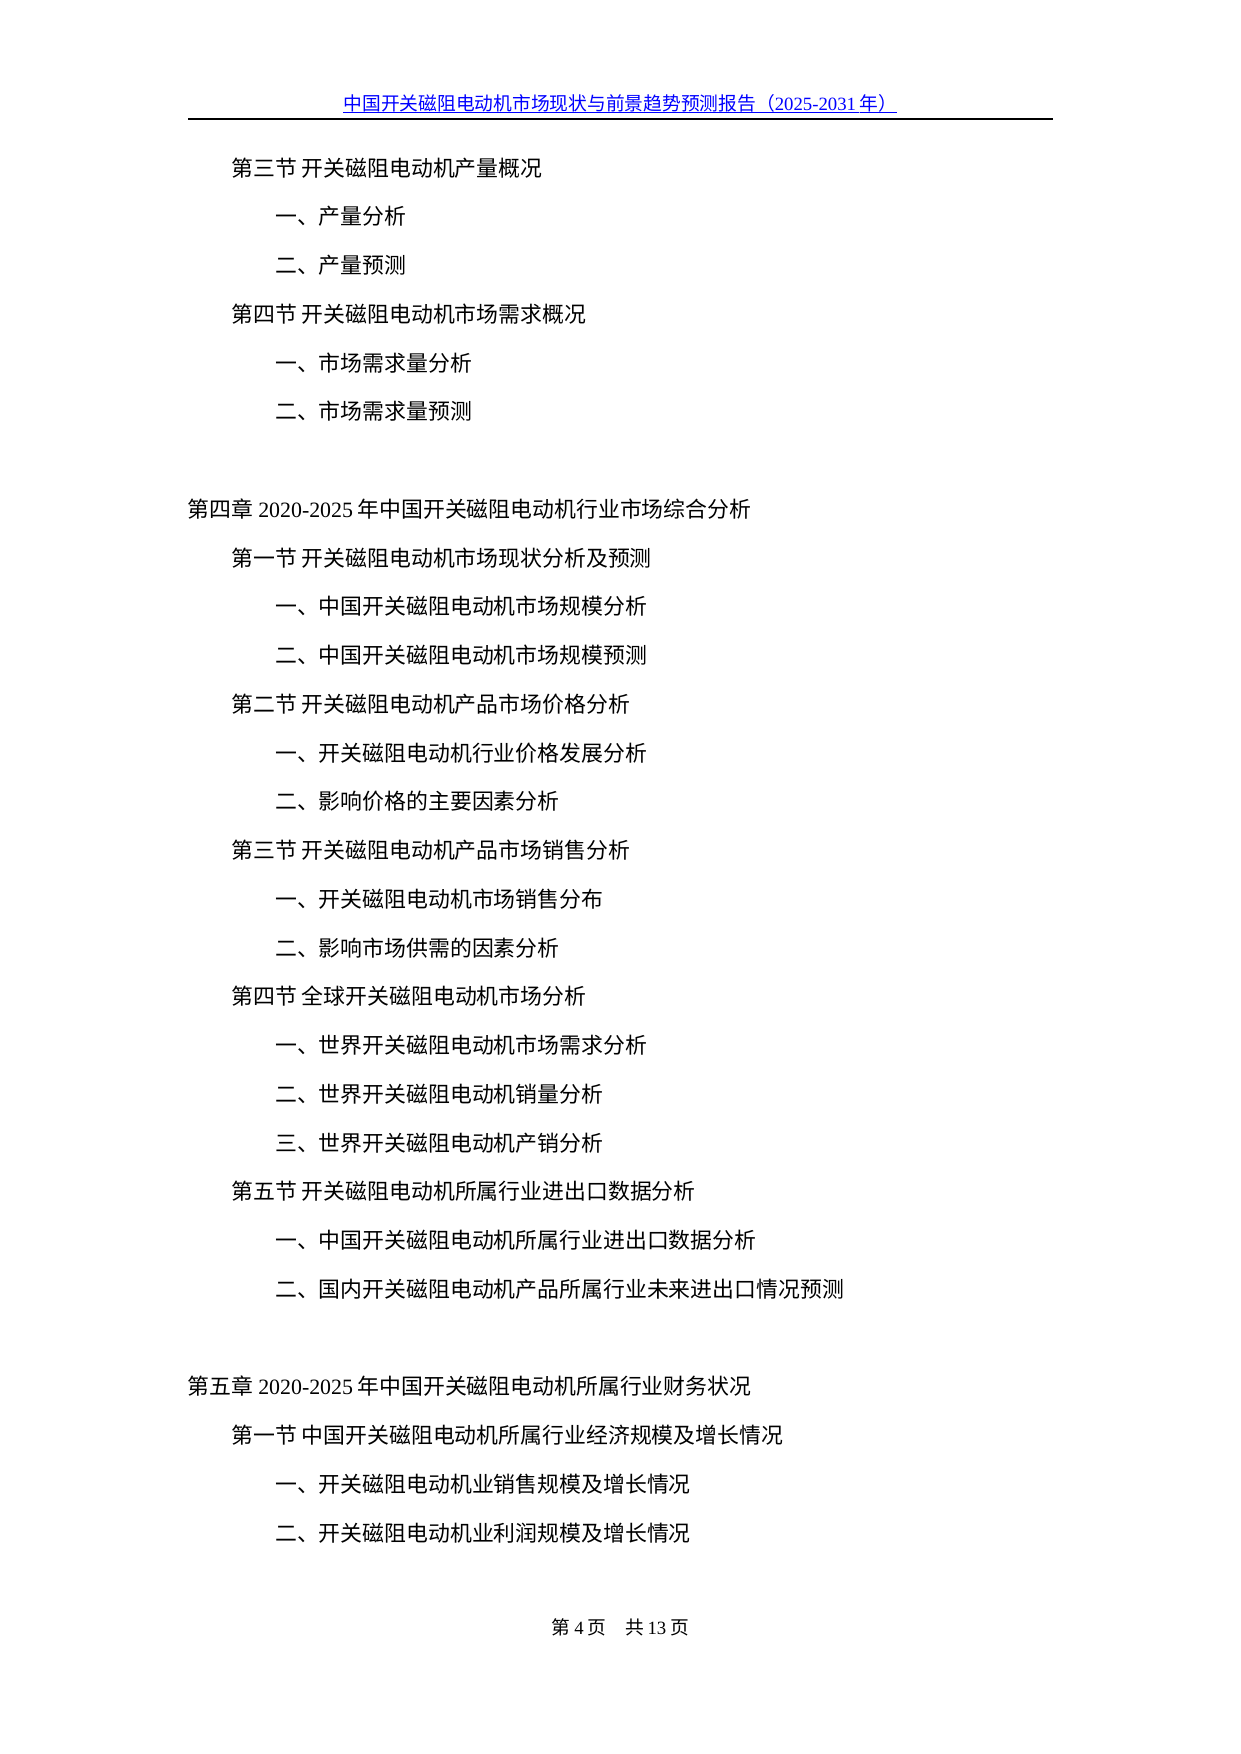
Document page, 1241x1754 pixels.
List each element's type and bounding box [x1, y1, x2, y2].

text [187, 150, 1053, 1548]
